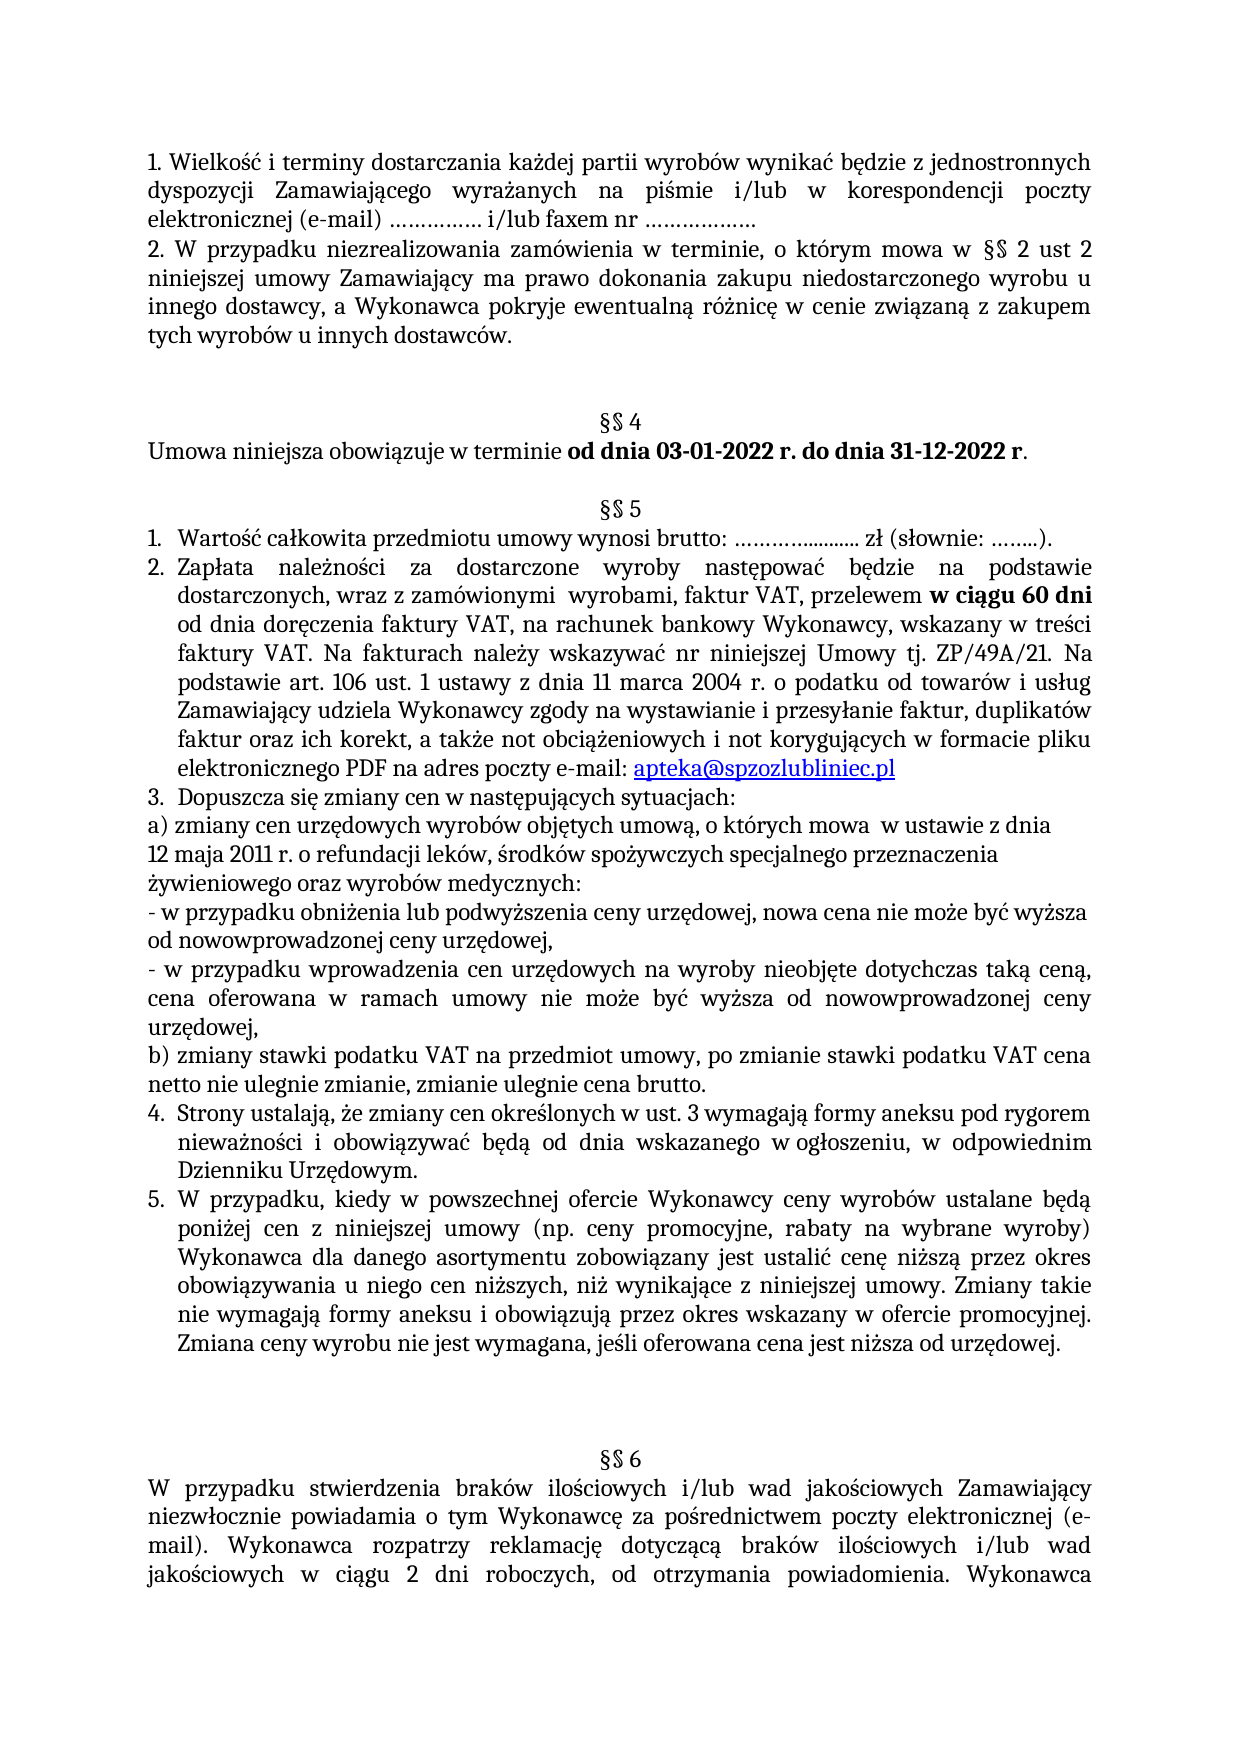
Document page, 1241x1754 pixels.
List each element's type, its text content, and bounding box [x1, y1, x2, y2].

text b) zmiany stawki podatku VAT na przedmiot umowy, po zmianie stawki podatku VAT cena netto nie ulegnie zmianie, zmianie ulegnie cena brutto. [148, 1041, 1093, 1099]
text § 6 [148, 1444, 1093, 1473]
list Zapłata należności za dostarczone wyroby następować będzie na podstawie dostarczonych, wraz z zamówionymi wyrobami, faktur VAT, przelewem w ciągu 60 dni od dnia doręczenia faktury VAT, na rachunek bankowy Wykonawcy, wskazany w treści faktury VAT. Na fakturach należy wskazywać nr niniejszej Umowy tj. ZP/49A/21. Na podstawie art. 106 ust. 1 ustawy z dnia 11 marca 2004 r. o podatku od towarów i usług Zamawiający udziela Wykonawcy zgody na wystawianie i przesyłanie faktur, duplikatów faktur oraz ich korekt, a także not obciążeniowych i not korygujących w formacie pliku elektronicznego PDF na adres poczty e-mail: apteka@spzozlubliniec.pl [148, 553, 1093, 783]
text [148, 1473, 1093, 1588]
list Wartość całkowita przedmiotu umowy wynosi brutto: ………….......... zł (słownie: ……..). [148, 524, 1093, 553]
text - w przypadku wprowadzenia cen urzędowych na wyroby nieobjęte dotychczas taką ceną, cena oferowana w ramach umowy nie może być wyższa od nowowprowadzonej ceny urzędowej, [148, 955, 1093, 1041]
text a) zmiany cen urzędowych wyrobów objętych umową, o których mowa w ustawie z dnia 12 maja 2011 r. o refundacji leków, środków spożywczych specjalnego przeznaczenia żywieniowego oraz wyrobów medycznych: - w przypadku obniżenia lub podwyższenia ceny urzędowej, nowa cena nie może być wyższa od nowowprowadzonej ceny urzędowej, [148, 811, 1093, 955]
text Umowa niniejsza obowiązuje w terminie od dnia 03-01-2022 r. do dnia 31-12-2022 r. [148, 437, 1093, 466]
list Dopuszcza się zmiany cen w następujących sytuacjach: [148, 783, 1093, 811]
text § 5 [148, 494, 1093, 524]
text 2. W przypadku niezrealizowania zamówienia w terminie, o którym mowa w § 2 ust 2 niniejszej umowy Zamawiający ma prawo dokonania zakupu niedostarczonego wyrobu u innego dostawcy, a Wykonawca pokryje ewentualną różnicę w cenie związaną z zakupem tych wyrobów u innych dostawców. [148, 234, 1093, 350]
list Strony ustalają, że zmiany cen określonych w ust. 3 wymagają formy aneksu pod rygorem nieważności i obowiązywać będą od dnia wskazanego w ogłoszeniu, w odpowiednim Dzienniku Urzędowym. [148, 1099, 1093, 1185]
list W przypadku, kiedy w powszechnej ofercie Wykonawcy ceny wyrobów ustalane będą poniżej cen z niniejszej umowy (np. ceny promocyjne, rabaty na wybrane wyroby) Wykonawca dla danego asortymentu zobowiązany jest ustalić cenę niższą przez okres obowiązywania u niego cen niższych, niż wynikające z niniejszej umowy. Zmiany takie nie wymagają formy aneksu i obowiązują przez okres wskazany w ofercie promocyjnej. Zmiana ceny wyrobu nie jest wymagana, jeśli oferowana cena jest niższa od urzędowej. [148, 1185, 1093, 1358]
text 1. Wielkość i terminy dostarczania każdej partii wyrobów wynikać będzie z jednostronnych dyspozycji Zamawiającego wyrażanych na piśmie i/lub w korespondencji poczty elektronicznej (e-mail) …………… i/lub faxem nr ……………… [148, 148, 1093, 234]
text § 4 [148, 407, 1093, 437]
